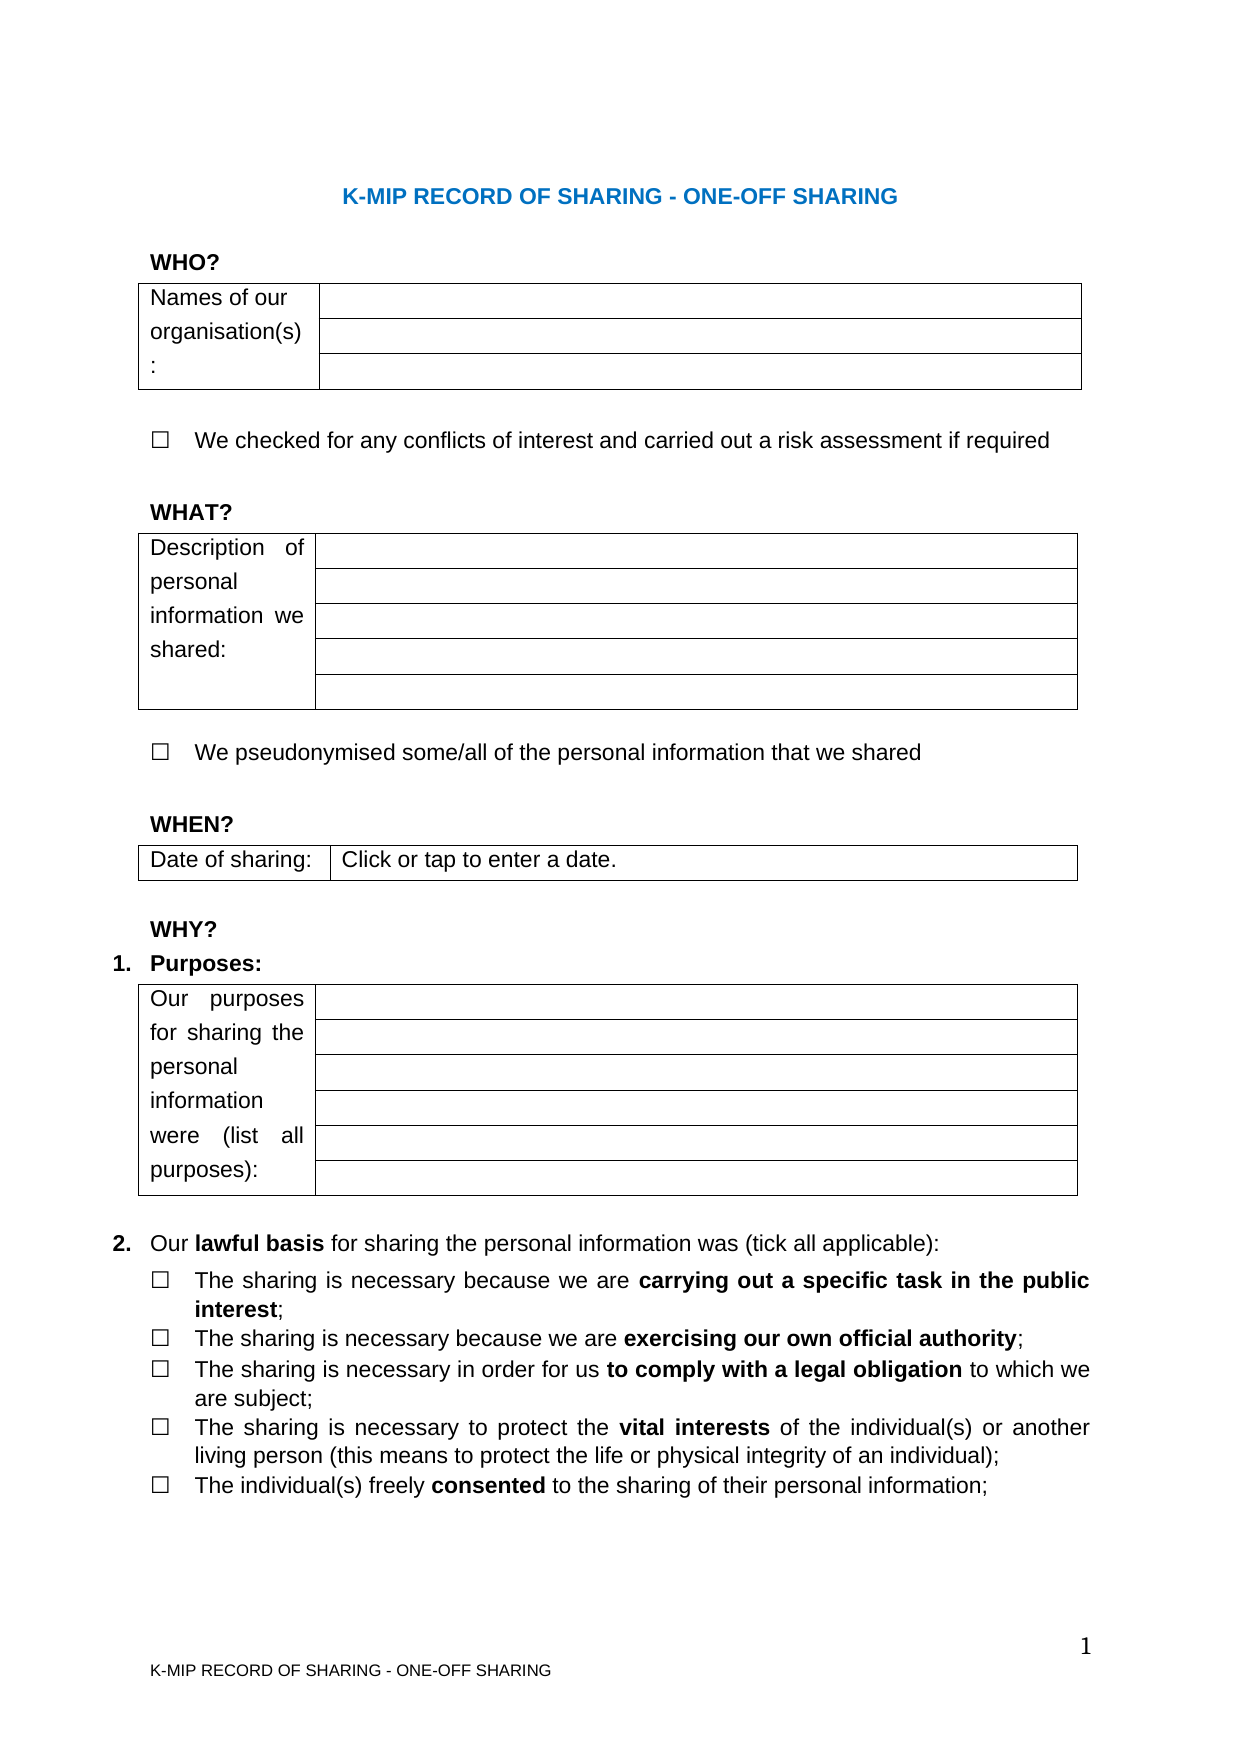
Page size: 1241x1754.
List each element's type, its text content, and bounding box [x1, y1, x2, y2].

table_cell [316, 675, 1077, 709]
text WHAT? [150, 498, 1090, 525]
text The individual(s) freely consented to the sharing of their personal information; [150, 1468, 1090, 1500]
text WHEN? [150, 811, 1090, 837]
text The sharing is necessary to protect the vital interests of the individual(s) or another living person (this means to protect the life or physical integrity of an individual); [150, 1411, 1090, 1468]
table_cell [316, 604, 1077, 638]
table_header Our purposes for sharing the personal information were (list all purposes): [139, 985, 315, 1195]
table_header [320, 284, 1081, 318]
text The sharing is necessary because we are carrying out a specific task in the public interest; [150, 1264, 1090, 1322]
table_cell [316, 1020, 1077, 1054]
table_cell [320, 319, 1081, 353]
table_header [316, 985, 1077, 1019]
text The sharing is necessary in order for us to comply with a legal obligation to which we are subject; [150, 1353, 1090, 1411]
list Purposes: [112, 950, 1090, 976]
table_cell [316, 1091, 1077, 1125]
list Our lawful basis for sharing the personal information was (tick all applicable): [112, 1230, 1090, 1257]
table_cell [316, 1126, 1077, 1160]
table_cell [316, 1055, 1077, 1089]
text We pseudonymised some/all of the personal information that we shared [150, 736, 1090, 767]
text WHO? [150, 249, 1090, 275]
table_cell [316, 639, 1077, 673]
table_cell [316, 1161, 1077, 1195]
table_cell [316, 569, 1077, 603]
table_header [316, 534, 1077, 568]
text We checked for any conflicts of interest and carried out a risk assessment if required [150, 424, 1090, 455]
text The sharing is necessary because we are exercising our own official authority; [150, 1322, 1090, 1353]
text WHY? [150, 916, 1090, 942]
table_header Date of sharing: [139, 846, 330, 880]
text K-MIP RECORD OF SHARING - ONE-OFF SHARING [150, 183, 1090, 209]
table_header Description of personal information we shared: [139, 534, 315, 709]
table_cell [320, 354, 1081, 388]
table_header Names of our organisation(s): [139, 284, 319, 388]
